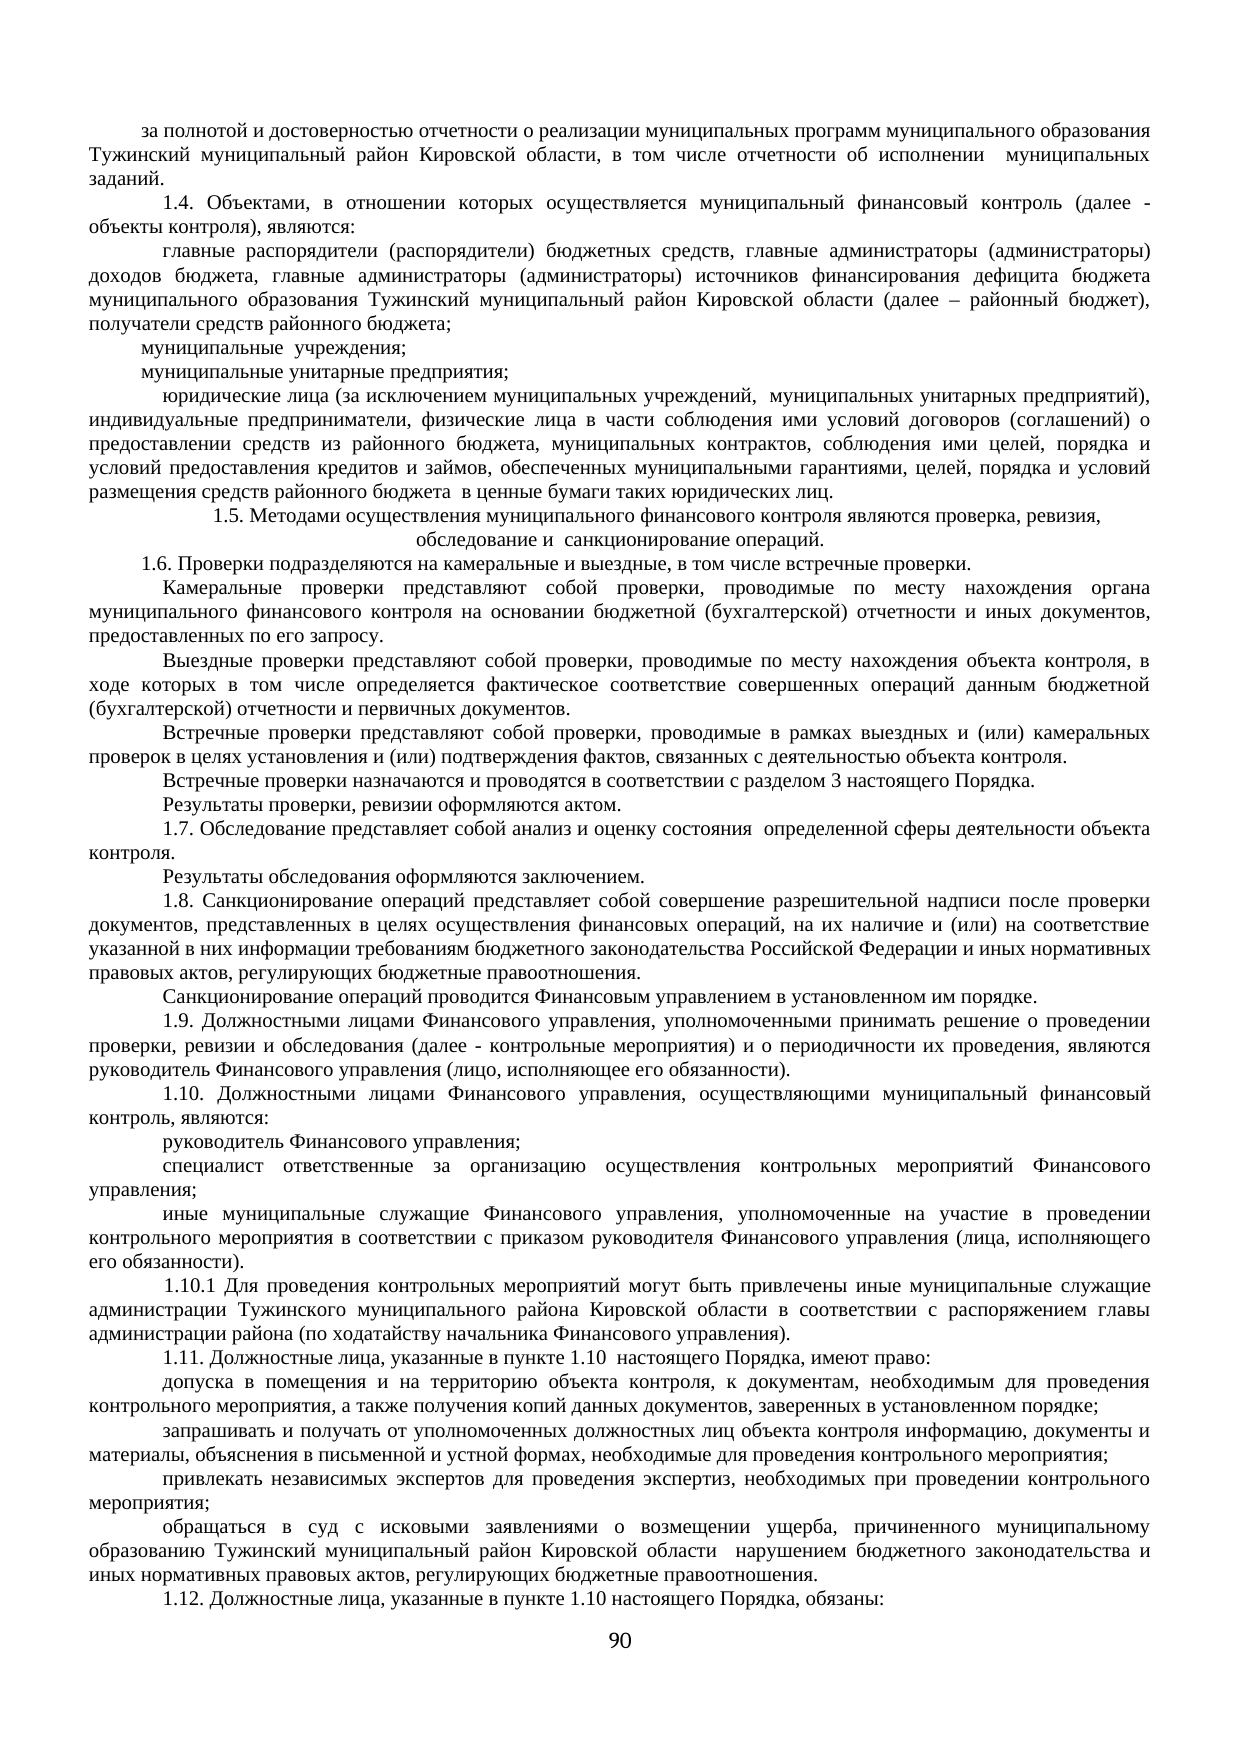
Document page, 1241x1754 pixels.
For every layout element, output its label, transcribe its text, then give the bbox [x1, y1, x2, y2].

text руководитель Финансового управления; [89, 1129, 1152, 1153]
text Встречные проверки назначаются и проводятся в соответствии с разделом 3 настоящего Порядка. [89, 768, 1152, 792]
text допуска в помещения и на территорию объекта контроля, к документам, необходимым для проведения контрольного мероприятия, а также получения копий данных документов, заверенных в установленном порядке; [89, 1369, 1152, 1417]
text Встречные проверки представляют собой проверки, проводимые в рамках выездных и (или) камеральных проверок в целях установления и (или) подтверждения фактов, связанных с деятельностью объекта контроля. [89, 720, 1152, 768]
text 1.8. Санкционирование операций представляет собой совершение разрешительной надписи после проверки документов, представленных в целях осуществления финансовых операций, на их наличие и (или) на соответствие указанной в них информации требованиям бюджетного законодательства Российской Федерации и иных нормативных правовых актов, регулирующих бюджетные правоотношения. [89, 888, 1152, 984]
text Результаты проверки, ревизии оформляются актом. [89, 792, 1152, 816]
text юридические лица (за исключением муниципальных учреждений, муниципальных унитарных предприятий), индивидуальные предприниматели, физические лица в части соблюдения ими условий договоров (соглашений) о предоставлении средств из районного бюджета, муниципальных контрактов, соблюдения ими целей, порядка и условий предоставления кредитов и займов, обеспеченных муниципальными гарантиями, целей, порядка и условий размещения средств районного бюджета в ценные бумаги таких юридических лиц. [89, 383, 1152, 503]
text 1.4. Объектами, в отношении которых осуществляется муниципальный финансовый контроль (далее - объекты контроля), являются: [89, 190, 1152, 238]
text муниципальные учреждения; [89, 335, 1152, 359]
text 1.6. Проверки подразделяются на камеральные и выездные, в том числе встречные проверки. [89, 551, 1152, 575]
text Камеральные проверки представляют собой проверки, проводимые по месту нахождения органа муниципального финансового контроля на основании бюджетной (бухгалтерской) отчетности и иных документов, предоставленных по его запросу. [89, 575, 1152, 647]
text Результаты обследования оформляются заключением. [89, 864, 1152, 888]
text Санкционирование операций проводится Финансовым управлением в установленном им порядке. [89, 984, 1152, 1008]
text специалист ответственные за организацию осуществления контрольных мероприятий Финансового управления; [89, 1153, 1152, 1201]
text 1.7. Обследование представляет собой анализ и оценку состояния определенной сферы деятельности объекта контроля. [89, 816, 1152, 864]
text 1.5. Методами осуществления муниципального финансового контроля являются проверка, ревизия, обследование и санкционирование операций. [89, 503, 1152, 551]
text 1.9. Должностными лицами Финансового управления, уполномоченными принимать решение о проведении проверки, ревизии и обследования (далее - контрольные мероприятия) и о периодичности их проведения, являются руководитель Финансового управления (лицо, исполняющее его обязанности). [89, 1008, 1152, 1081]
text привлекать независимых экспертов для проведения экспертиз, необходимых при проведении контрольного мероприятия; [89, 1466, 1152, 1514]
text иные муниципальные служащие Финансового управления, уполномоченные на участие в проведении контрольного мероприятия в соответствии с приказом руководителя Финансового управления (лица, исполняющего его обязанности). [89, 1201, 1152, 1273]
text 1.11. Должностные лица, указанные в пункте 1.10 настоящего Порядка, имеют право: [89, 1345, 1152, 1369]
text запрашивать и получать от уполномоченных должностных лиц объекта контроля информацию, документы и материалы, объяснения в письменной и устной формах, необходимые для проведения контрольного мероприятия; [89, 1417, 1152, 1466]
text обращаться в суд с исковыми заявлениями о возмещении ущерба, причиненного муниципальному образованию Тужинский муниципальный район Кировской области нарушением бюджетного законодательства и иных нормативных правовых актов, регулирующих бюджетные правоотношения. [89, 1514, 1152, 1586]
text муниципальные унитарные предприятия; [89, 359, 1152, 383]
text Выездные проверки представляют собой проверки, проводимые по месту нахождения объекта контроля, в ходе которых в том числе определяется фактическое соответствие совершенных операций данным бюджетной (бухгалтерской) отчетности и первичных документов. [89, 647, 1152, 720]
text 1.10.1 Для проведения контрольных мероприятий могут быть привлечены иные муниципальные служащие администрации Тужинского муниципального района Кировской области в соответствии с распоряжением главы администрации района (по ходатайству начальника Финансового управления). [89, 1273, 1152, 1345]
text 1.12. Должностные лица, указанные в пункте 1.10 настоящего Порядка, обязаны: [89, 1586, 1152, 1610]
text за полнотой и достоверностью отчетности о реализации муниципальных программ муниципального образования Тужинский муниципальный район Кировской области, в том числе отчетности об исполнении муниципальных заданий. [89, 118, 1152, 190]
text главные распорядители (распорядители) бюджетных средств, главные администраторы (администраторы) доходов бюджета, главные администраторы (администраторы) источников финансирования дефицита бюджета муниципального образования Тужинский муниципальный район Кировской области (далее – районный бюджет), получатели средств районного бюджета; [89, 238, 1152, 335]
text 1.10. Должностными лицами Финансового управления, осуществляющими муниципальный финансовый контроль, являются: [89, 1081, 1152, 1129]
